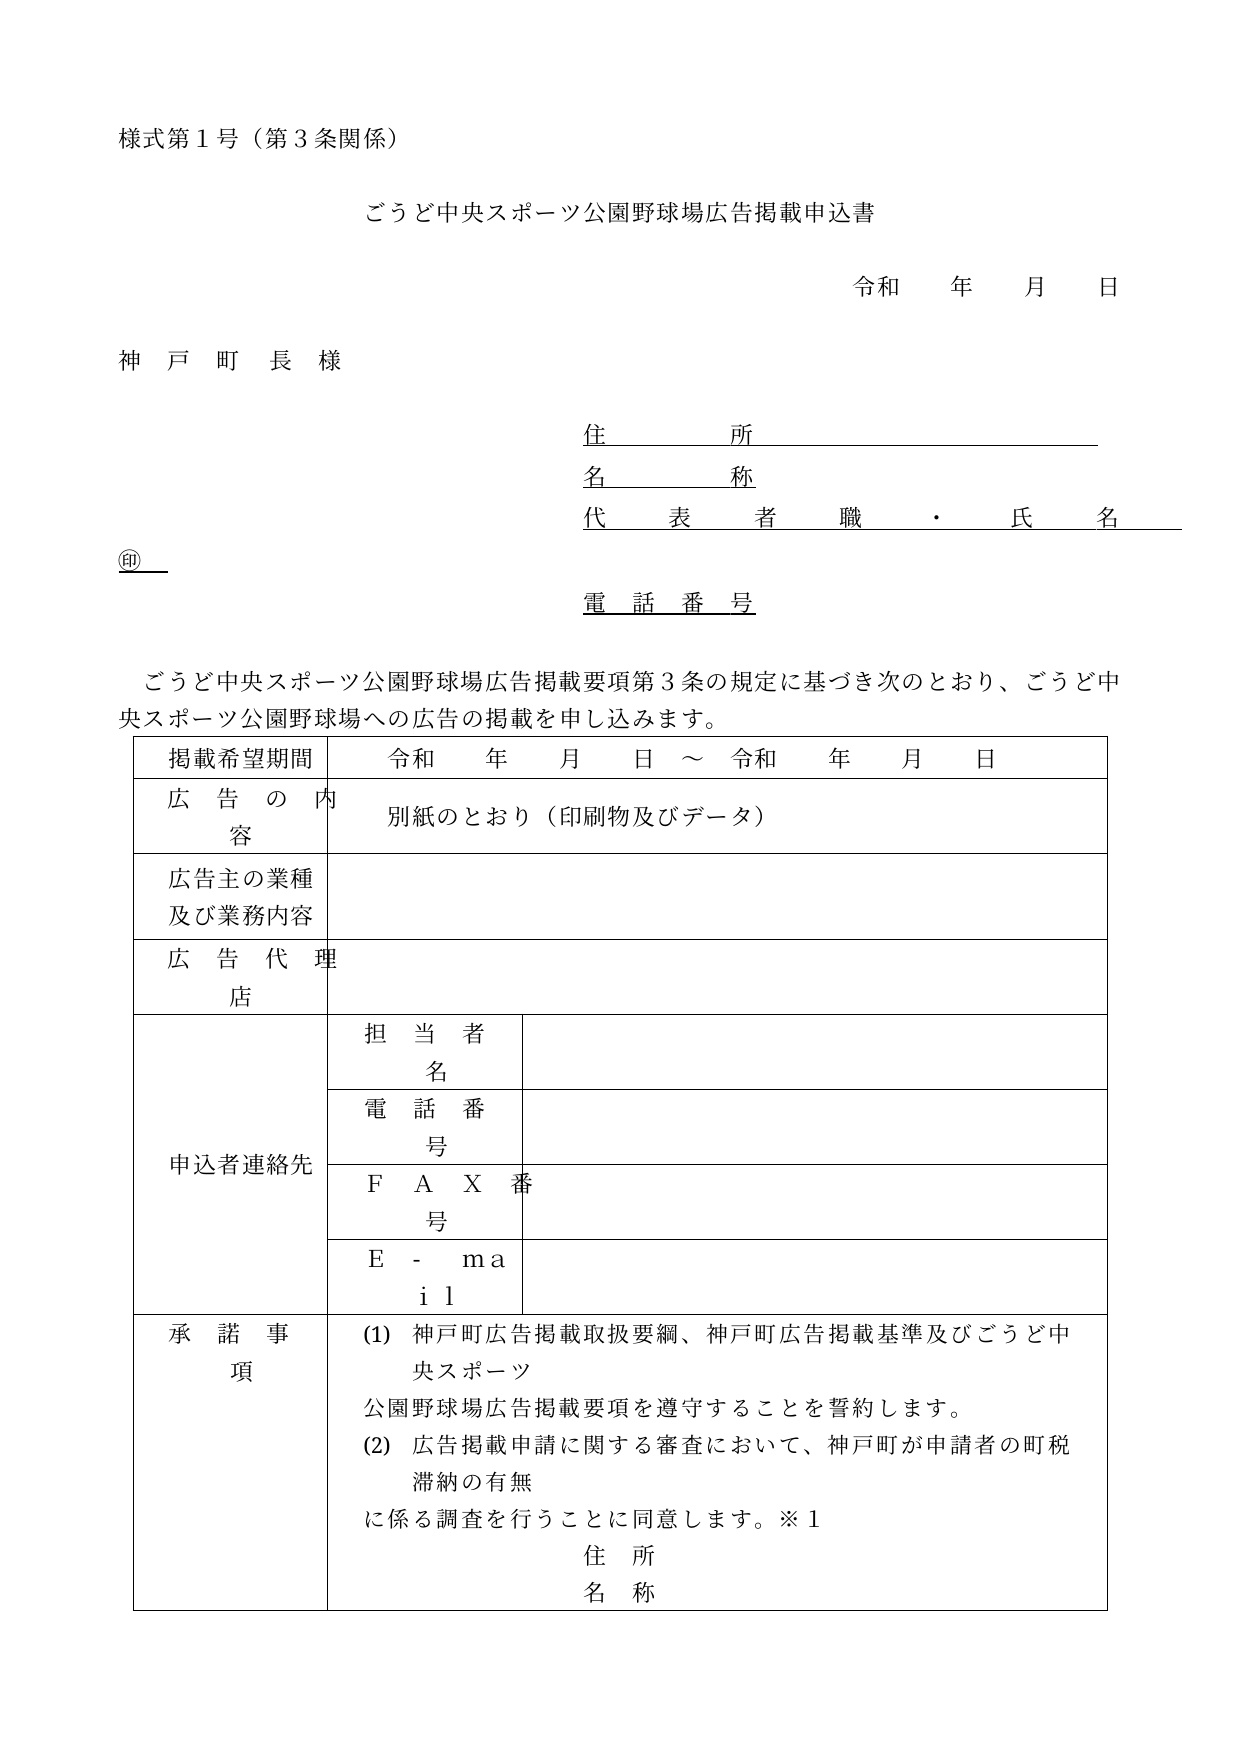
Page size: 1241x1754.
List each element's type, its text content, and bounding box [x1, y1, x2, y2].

table_cell 広告主の業種 及び業務内容 [134, 854, 327, 938]
table_cell 別紙のとおり（印刷物及びデータ） [328, 779, 1107, 853]
table_cell 電話番号 [328, 1090, 522, 1163]
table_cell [328, 1315, 1107, 1610]
text 神戸町長 様 [118, 341, 1122, 378]
table_cell 広告代理店 [134, 940, 327, 1013]
table_cell [328, 854, 1107, 938]
table_cell [523, 1165, 1107, 1238]
text 名 称 [118, 457, 1122, 493]
table_cell 申込者連絡先 [134, 1015, 327, 1313]
table_cell Ｅ-ｍａｉｌ [328, 1240, 522, 1313]
table_cell 広告の内容 [134, 779, 327, 853]
text ごうど中央スポーツ公園野球場広告掲載申込書 [118, 193, 1122, 230]
text ごうど中央スポーツ公園野球場広告掲載要項第３条の規定に基づき次のとおり、ごうど中央スポーツ公園野球場への広告の掲載を申し込みます。 [118, 662, 1122, 736]
table_cell [523, 1090, 1107, 1163]
text 令和 年 月 日 [118, 267, 1122, 304]
table_cell 承諾事項 [134, 1315, 327, 1610]
table_cell [523, 1015, 1107, 1088]
table_cell [523, 1240, 1107, 1313]
table_cell 担当者名 [328, 1015, 522, 1088]
text 住 所 [118, 415, 1122, 452]
text 様式第１号（第３条関係） [118, 119, 1122, 156]
table_cell [328, 940, 1107, 1013]
text 電 話 番 号 [118, 583, 1122, 620]
table_header 令和 年 月 日 ～ 令和 年 月 日 [328, 737, 1107, 778]
table_header 掲載希望期間 [134, 737, 327, 778]
text 代表者職・氏名 ㊞ [118, 498, 1122, 578]
table_cell ＦＡＸ番号 [328, 1165, 522, 1238]
